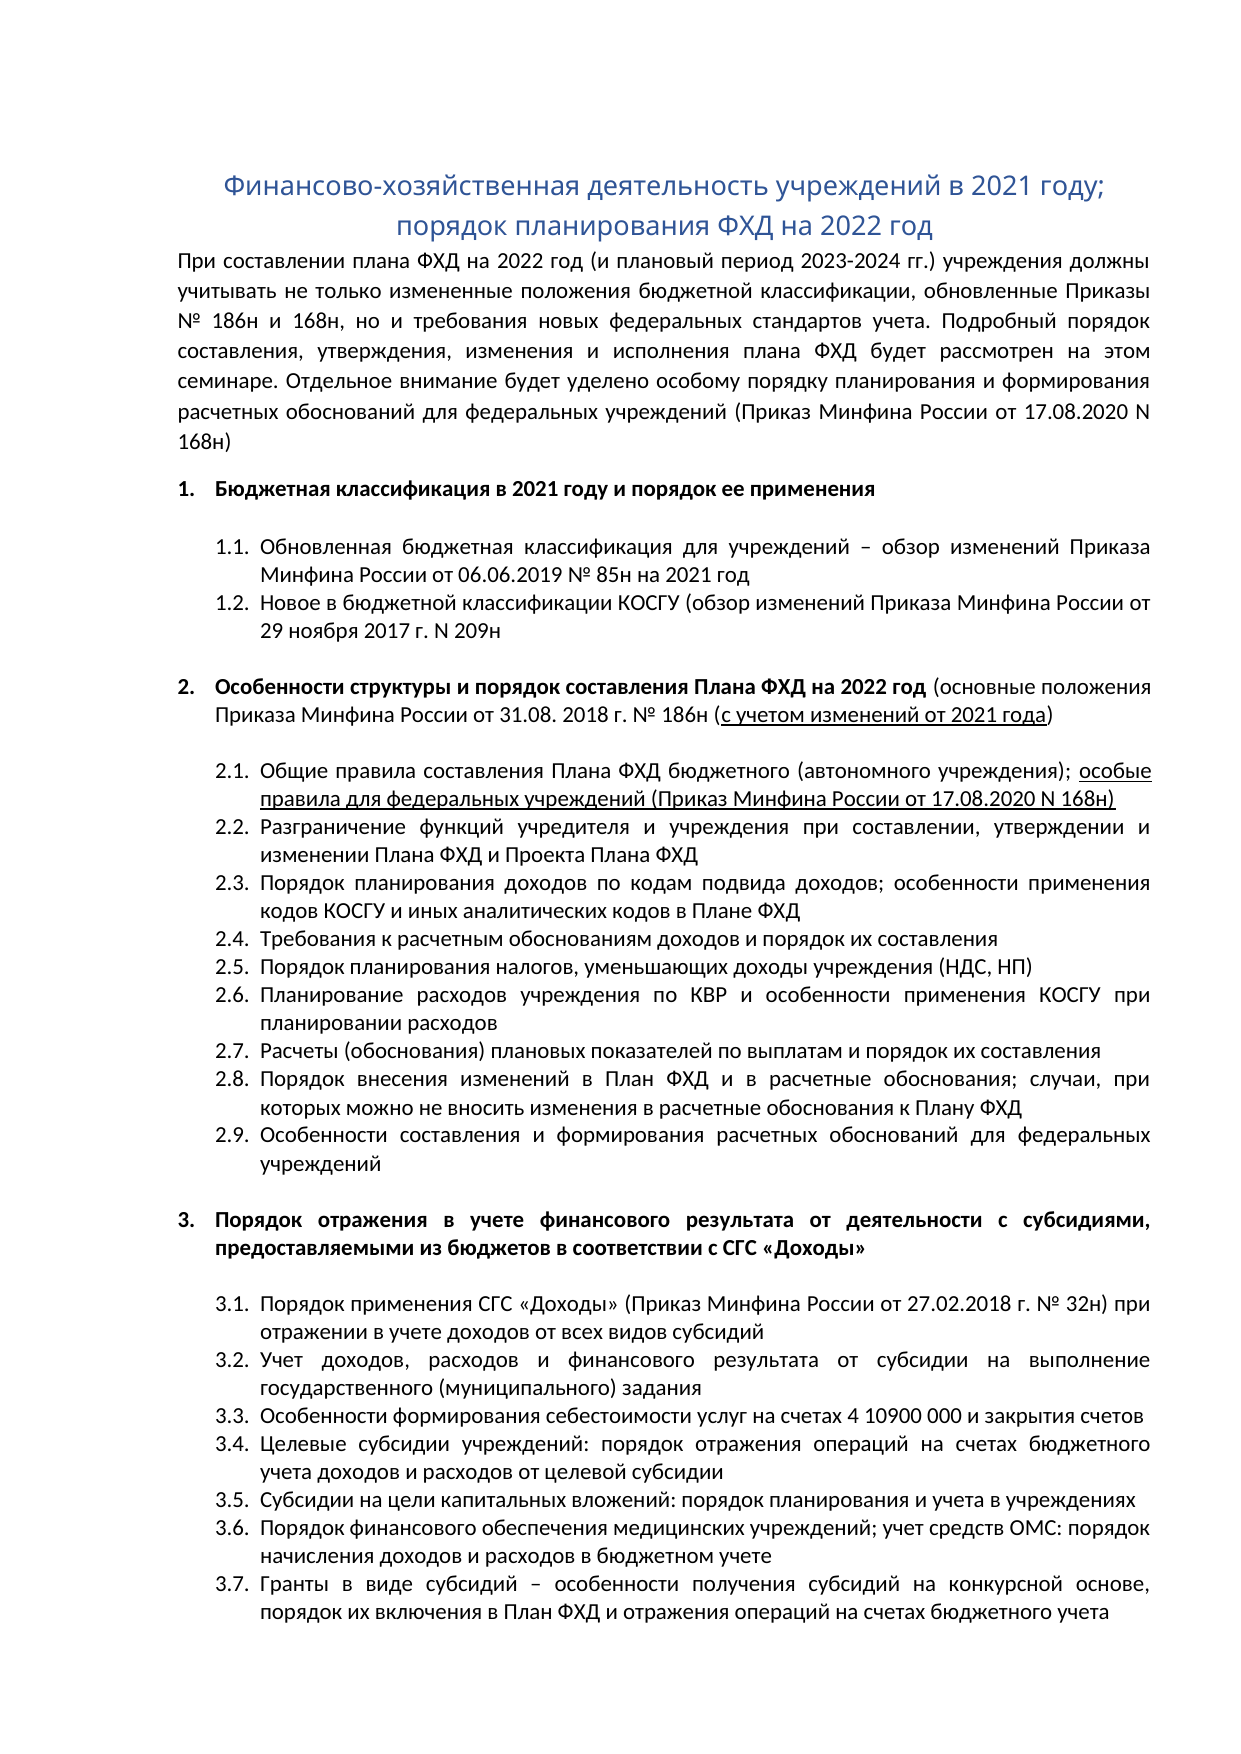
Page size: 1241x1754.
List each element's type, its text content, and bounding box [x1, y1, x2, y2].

list Расчеты (обоснования) плановых показателей по выплатам и порядок их составления [215, 1037, 1152, 1064]
list Порядок планирования налогов, уменьшающих доходы учреждения (НДС, НП) [215, 952, 1152, 981]
list Порядок применения СГС «Доходы» (Приказ Минфина России от 27.02.2018 г. № 32н) при отражении в учете доходов от всех видов субсидий [215, 1289, 1152, 1345]
list Гранты в виде субсидий – особенности получения субсидий на конкурсной основе, порядок их включения в План ФХД и отражения операций на счетах бюджетного учета [215, 1569, 1152, 1625]
list Особенности составления и формирования расчетных обоснований для федеральных учреждений [215, 1121, 1152, 1177]
text При составлении плана ФХД на 2022 год (и плановый период 2023-2024 гг.) учреждения должны учитывать не только измененные положения бюджетной классификации, обновленные Приказы № 186н и 168н, но и требования новых федеральных стандартов учета. Подробный порядок составления, утверждения, изменения и исполнения плана ФХД будет рассмотрен на этом семинаре. Отдельное внимание будет уделено особому порядку планирования и формирования расчетных обоснований для федеральных учреждений (Приказ Минфина России от 17.08.2020 N 168н) [177, 246, 1152, 455]
list Порядок отражения в учете финансового результата от деятельности с субсидиями, предоставляемыми из бюджетов в соответствии с СГС «Доходы» [177, 1205, 1152, 1261]
list Новое в бюджетной классификации КОСГУ (обзор изменений Приказа Минфина России от 29 ноября 2017 г. N 209н [215, 588, 1152, 644]
list Разграничение функций учредителя и учреждения при составлении, утверждении и изменении Плана ФХД и Проекта Плана ФХД [215, 812, 1152, 868]
list Порядок финансового обеспечения медицинских учреждений; учет средств ОМС: порядок начисления доходов и расходов в бюджетном учете [215, 1513, 1152, 1569]
list Порядок внесения изменений в План ФХД и в расчетные обоснования; случаи, при которых можно не вносить изменения в расчетные обоснования к Плану ФХД [215, 1064, 1152, 1121]
list Учет доходов, расходов и финансового результата от субсидии на выполнение государственного (муниципального) задания [215, 1345, 1152, 1401]
list Бюджетная классификация в 2021 году и порядок ее применения [177, 474, 1152, 502]
list Особенности формирования себестоимости услуг на счетах 4 10900 000 и закрытия счетов [215, 1401, 1152, 1429]
list Общие правила составления Плана ФХД бюджетного (автономного учреждения); особые правила для федеральных учреждений (Приказ Минфина России от 17.08.2020 N 168н) [215, 756, 1152, 812]
subtitle Финансово-хозяйственная деятельность учреждений в 2021 году; порядок планирования ФХД на 2022 год [177, 166, 1152, 243]
list Порядок планирования доходов по кодам подвида доходов; особенности применения кодов КОСГУ и иных аналитических кодов в Плане ФХД [215, 868, 1152, 924]
list Целевые субсидии учреждений: порядок отражения операций на счетах бюджетного учета доходов и расходов от целевой субсидии [215, 1429, 1152, 1485]
list Обновленная бюджетная классификация для учреждений – обзор изменений Приказа Минфина России от 06.06.2019 № 85н на 2021 год [215, 532, 1152, 588]
list Субсидии на цели капитальных вложений: порядок планирования и учета в учреждениях [215, 1485, 1152, 1513]
list Особенности структуры и порядок составления Плана ФХД на 2022 год (основные положения Приказа Минфина России от 31.08. 2018 г. № 186н (с учетом изменений от 2021 года) [177, 672, 1152, 728]
list Требования к расчетным обоснованиям доходов и порядок их составления [215, 924, 1152, 952]
list Планирование расходов учреждения по КВР и особенности применения КОСГУ при планировании расходов [215, 981, 1152, 1037]
